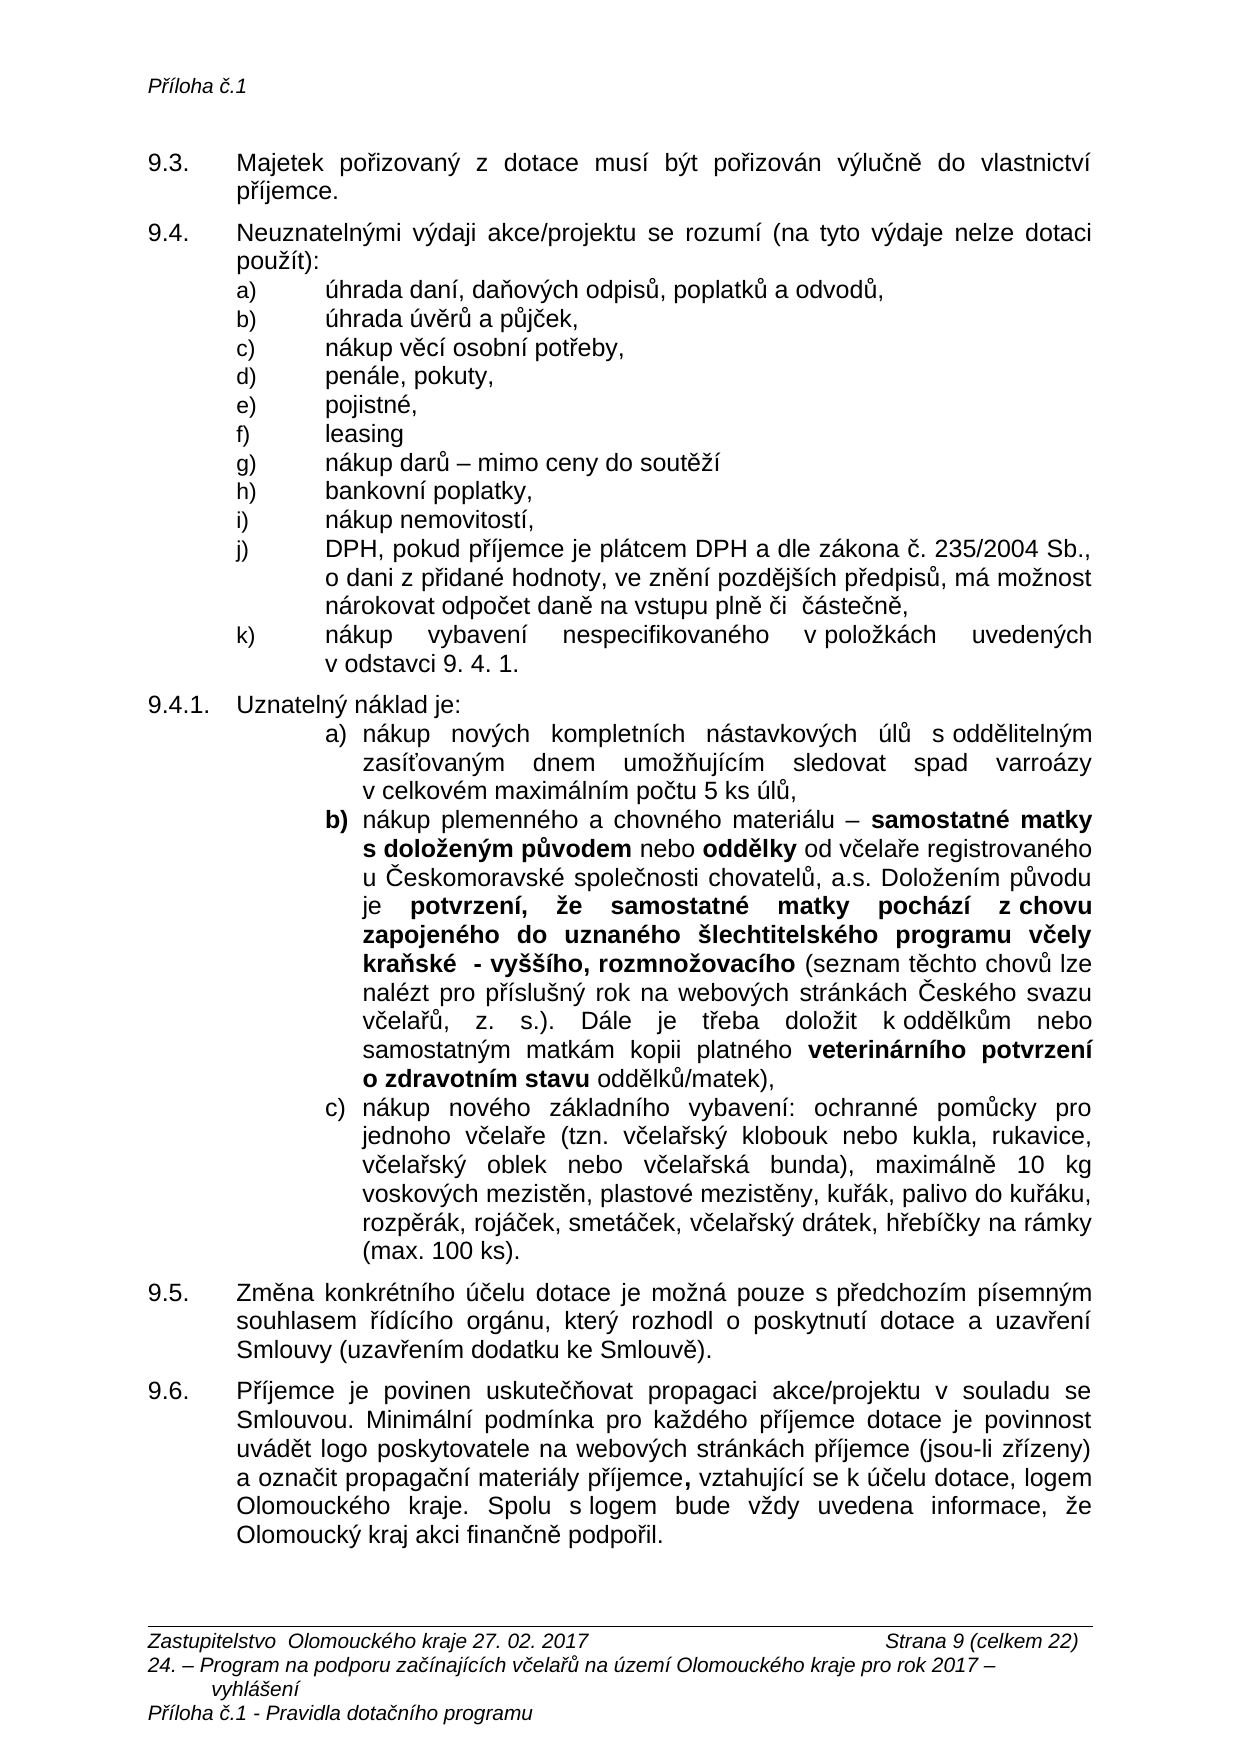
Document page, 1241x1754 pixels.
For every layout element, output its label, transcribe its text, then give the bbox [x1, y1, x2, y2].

list Uznatelný náklad je: [148, 690, 1093, 719]
list nákup nemovitostí, [236, 505, 1093, 534]
list bankovní poplatky, [236, 476, 1093, 505]
list nákup plemenného a chovného materiálu – samostatné matky s doloženým původem nebo oddělky od včelaře registrovaného u Českomoravské společnosti chovatelů, a.s. Doložením původu je potvrzení, že samostatné matky pochází z chovu zapojeného do uznaného šlechtitelského programu včely kraňské - vyššího, rozmnožovacího (seznam těchto chovů lze nalézt pro příslušný rok na webových stránkách Českého svazu včelařů, z. s.). Dále je třeba doložit k oddělkům nebo samostatným matkám kopii platného veterinárního potvrzení o zdravotním stavu oddělků/matek), [325, 805, 1093, 1093]
list Majetek pořizovaný z dotace musí být pořizován výlučně do vlastnictví příjemce. [148, 148, 1093, 205]
list úhrada daní, daňových odpisů, poplatků a odvodů, [236, 275, 1093, 304]
list nákup nového základního vybavení: ochranné pomůcky pro jednoho včelaře (tzn. včelařský klobouk nebo kukla, rukavice, včelařský oblek nebo včelařská bunda), maximálně 10 kg voskových mezistěn, plastové mezistěny, kuřák, palivo do kuřáku, rozpěrák, rojáček, smetáček, včelařský drátek, hřebíčky na rámky (max. 100 ks). [325, 1093, 1093, 1265]
list Příjemce je povinen uskutečňovat propagaci akce/projektu v souladu se Smlouvou. Minimální podmínka pro každého příjemce dotace je povinnost uvádět logo poskytovatele na webových stránkách příjemce (jsou-li zřízeny) a označit propagační materiály příjemce, vztahující se k účelu dotace, logem Olomouckého kraje. Spolu s logem bude vždy uvedena informace, že Olomoucký kraj akci finančně podpořil. [148, 1376, 1093, 1549]
list nákup darů – mimo ceny do soutěží [236, 448, 1093, 476]
list Neuznatelnými výdaji akce/projektu se rozumí (na tyto výdaje nelze dotaci použít): [148, 218, 1093, 275]
list nákup nových kompletních nástavkových úlů s oddělitelným zasíťovaným dnem umožňujícím sledovat spad varroázy v celkovém maximálním počtu 5 ks úlů, [325, 719, 1093, 805]
list pojistné, [236, 390, 1093, 419]
list nákup věcí osobní potřeby, [236, 333, 1093, 361]
list nákup vybavení nespecifikovaného v položkách uvedených v odstavci 9. 4. 1. [236, 620, 1093, 678]
list DPH, pokud příjemce je plátcem DPH a dle zákona č. 235/2004 Sb., o dani z přidané hodnoty, ve znění pozdějších předpisů, má možnost nárokovat odpočet daně na vstupu plně či částečně, [236, 534, 1093, 620]
list Změna konkrétního účelu dotace je možná pouze s předchozím písemným souhlasem řídícího orgánu, který rozhodl o poskytnutí dotace a uzavření Smlouvy (uzavřením dodatku ke Smlouvě). [148, 1278, 1093, 1364]
list penále, pokuty, [236, 361, 1093, 390]
list úhrada úvěrů a půjček, [236, 304, 1093, 333]
list leasing [236, 419, 1093, 448]
